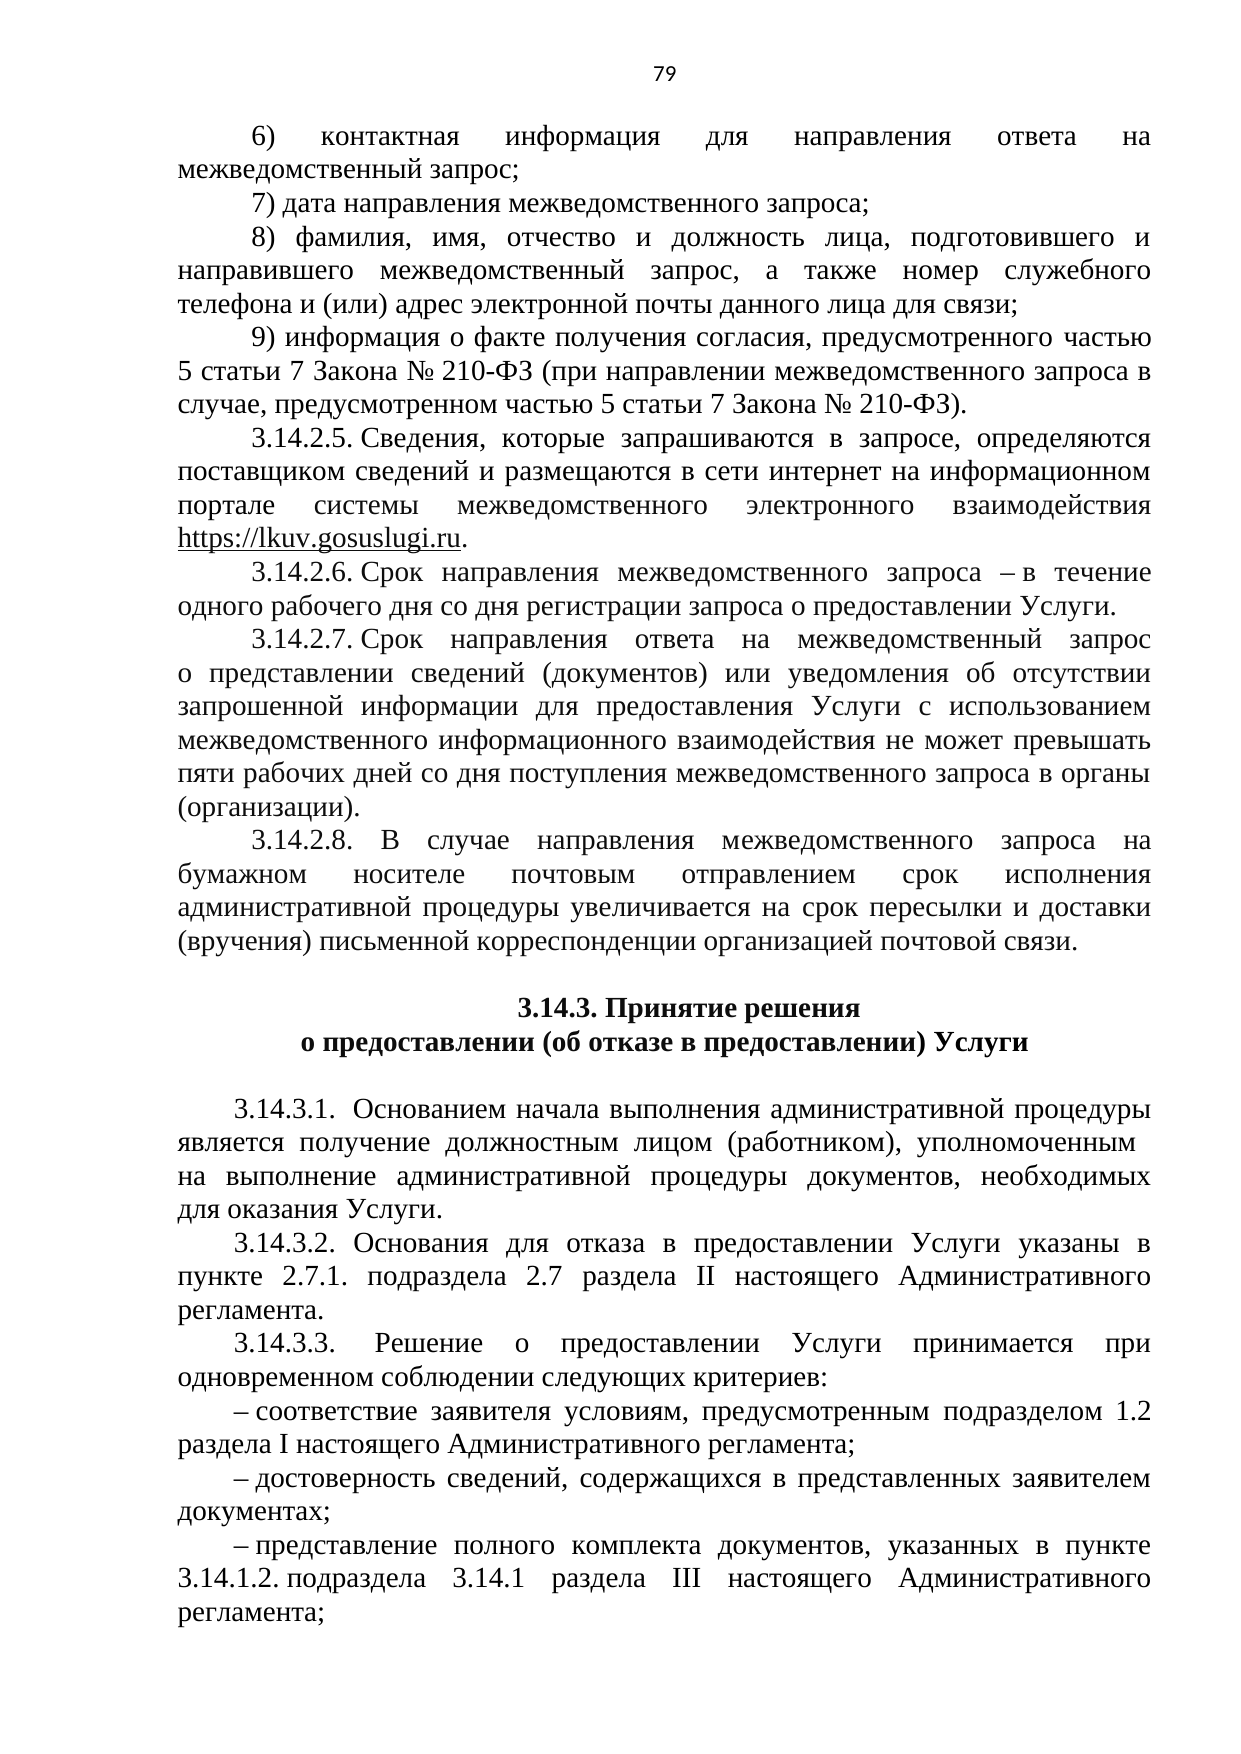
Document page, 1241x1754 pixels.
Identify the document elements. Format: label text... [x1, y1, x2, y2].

text 8) фамилия, имя, отчество и должность лица, подготовившего и направившего межведомственный запрос, а также номер служебного телефона и (или) адрес электронной почты данного лица для связи; [177, 219, 1152, 319]
text 3.14.2.8. В случае направления межведомственного запроса на бумажном носителе почтовым отправлением срок исполнения административной процедуры увеличивается на срок пересылки и доставки (вручения) письменной корреспонденции организацией почтовой связи. [177, 822, 1152, 957]
text 9) информация о факте получения согласия, предусмотренного частью 5 статьи 7 Закона № 210-ФЗ (при направлении межведомственного запроса в случае, предусмотренном частью 5 статьи 7 Закона № 210-ФЗ). [177, 319, 1152, 420]
text 6) контактная информация для направления ответа на межведомственный запрос; [177, 118, 1152, 185]
text – достоверность сведений, содержащихся в представленных заявителем документах; [177, 1460, 1152, 1527]
text 3.14.2.5. Сведения, которые запрашиваются в запросе, определяются поставщиком сведений и размещаются в сети интернет на информационном портале системы межведомственного электронного взаимодействия https://lkuv.gosuslugi.ru. [177, 420, 1152, 554]
text 3.14.3.1. Основанием начала выполнения административной процедуры является получение должностным лицом (работником), уполномоченным на выполнение административной процедуры документов, необходимых для оказания Услуги. [177, 1091, 1152, 1225]
text – представление полного комплекта документов, указанных в пункте 3.14.1.2. подраздела 3.14.1 раздела III настоящего Административного регламента; [177, 1527, 1152, 1627]
text 3.14.2.6. Срок направления межведомственного запроса – в течение одного рабочего дня со дня регистрации запроса о предоставлении Услуги. [177, 554, 1152, 621]
text – соответствие заявителя условиям, предусмотренным подразделом 1.2 раздела I настоящего Административного регламента; [177, 1393, 1152, 1460]
text 3.14.2.7. Срок направления ответа на межведомственный запрос о представлении сведений (документов) или уведомления об отсутствии запрошенной информации для предоставления Услуги с использованием межведомственного информационного взаимодействия не может превышать пяти рабочих дней со дня поступления межведомственного запроса в органы (организации). [177, 621, 1152, 822]
text 3.14.3.3. Решение о предоставлении Услуги принимается при одновременном соблюдении следующих критериев: [177, 1326, 1152, 1393]
text 3.14.3. Принятие решения о предоставлении (об отказе в предоставлении) Услуги [177, 990, 1152, 1057]
text 7) дата направления межведомственного запроса; [177, 185, 1152, 219]
text 3.14.3.2. Основания для отказа в предоставлении Услуги указаны в пункте 2.7.1. подраздела 2.7 раздела II настоящего Административного регламента. [177, 1225, 1152, 1326]
